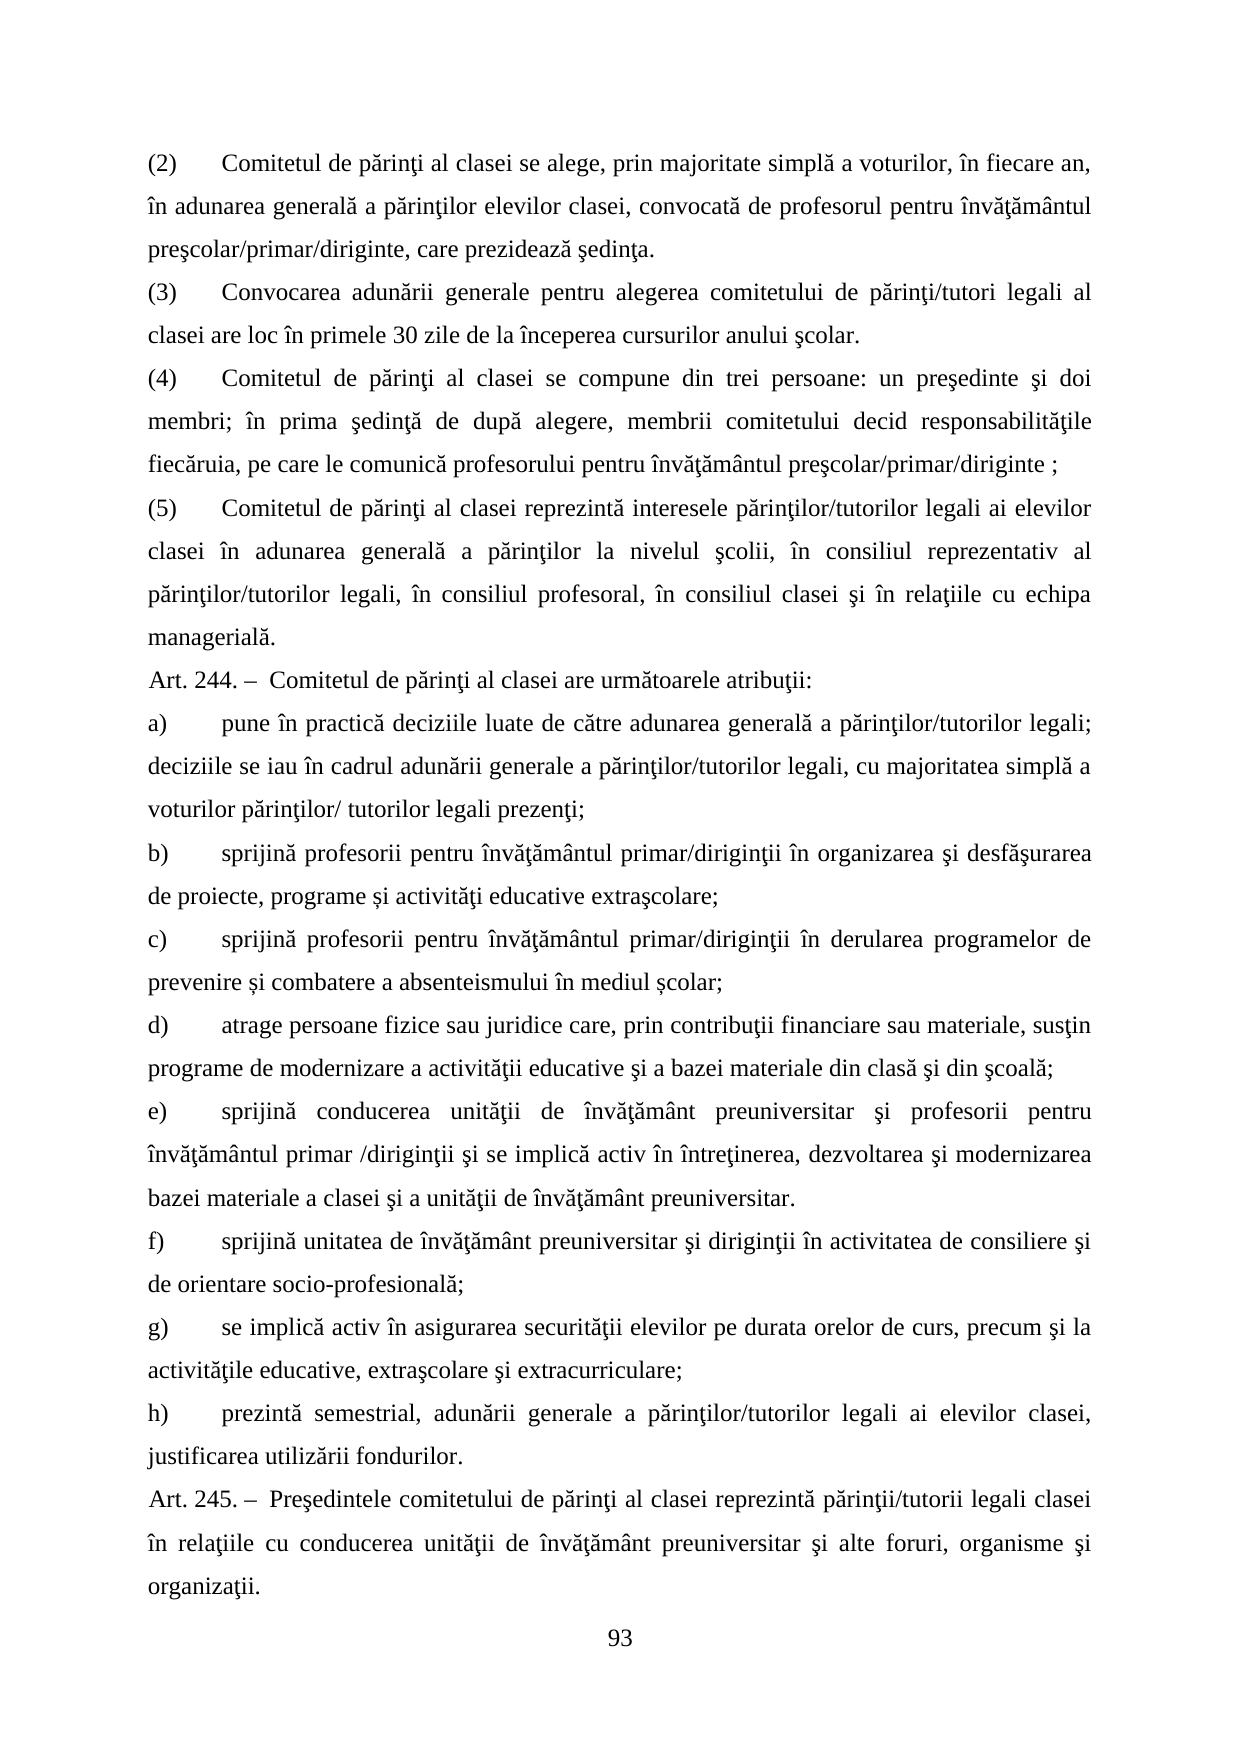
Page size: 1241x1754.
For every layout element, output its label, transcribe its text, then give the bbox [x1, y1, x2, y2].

list prezintă semestrial, adunării generale a părinţilor/tutorilor legali ai elevilor clasei, justificarea utilizării fondurilor. [148, 1398, 1092, 1470]
list sprijină profesorii pentru învăţământul primar/diriginţii în organizarea şi desfăşurarea de proiecte, programe și activităţi educative extraşcolare; [148, 838, 1092, 909]
list se implică activ în asigurarea securităţii elevilor pe durata orelor de curs, precum şi la activităţile educative, extraşcolare şi extracurriculare; [148, 1312, 1092, 1384]
list sprijină unitatea de învăţământ preuniversitar şi diriginţii în activitatea de consiliere şi de orientare socio-profesională; [148, 1226, 1092, 1298]
list atrage persoane fizice sau juridice care, prin contribuţii financiare sau materiale, susţin programe de modernizare a activităţii educative şi a bazei materiale din clasă şi din şcoală; [148, 1010, 1092, 1082]
list Comitetul de părinţi al clasei se compune din trei persoane: un preşedinte şi doi membri; în prima şedinţă de după alegere, membrii comitetului decid responsabilităţile fiecăruia, pe care le comunică profesorului pentru învăţământul preşcolar/primar/diriginte ; [148, 363, 1092, 478]
list Comitetul de părinţi al clasei are următoarele atribuţii: [148, 665, 1092, 694]
list Comitetul de părinţi al clasei se alege, prin majoritate simplă a voturilor, în fiecare an, în adunarea generală a părinţilor elevilor clasei, convocată de profesorul pentru învăţământul preşcolar/primar/diriginte, care prezidează şedinţa. [148, 148, 1092, 263]
list sprijină conducerea unităţii de învăţământ preuniversitar şi profesorii pentru învăţământul primar /diriginţii şi se implică activ în întreţinerea, dezvoltarea şi modernizarea bazei materiale a clasei şi a unităţii de învăţământ preuniversitar. [148, 1096, 1092, 1211]
list Convocarea adunării generale pentru alegerea comitetului de părinţi/tutori legali al clasei are loc în primele 30 zile de la începerea cursurilor anului şcolar. [148, 277, 1092, 349]
list Comitetul de părinţi al clasei reprezintă interesele părinţilor/tutorilor legali ai elevilor clasei în adunarea generală a părinţilor la nivelul şcolii, în consiliul reprezentativ al părinţilor/tutorilor legali, în consiliul profesoral, în consiliul clasei şi în relaţiile cu echipa managerială. [148, 493, 1092, 651]
list pune în practică deciziile luate de către adunarea generală a părinţilor/tutorilor legali; deciziile se iau în cadrul adunării generale a părinţilor/tutorilor legali, cu majoritatea simplă a voturilor părinţilor/ tutorilor legali prezenţi; [148, 708, 1092, 823]
list sprijină profesorii pentru învăţământul primar/diriginţii în derularea programelor de prevenire și combatere a absenteismului în mediul școlar; [148, 924, 1092, 996]
list Preşedintele comitetului de părinţi al clasei reprezintă părinţii/tutorii legali clasei în relaţiile cu conducerea unităţii de învăţământ preuniversitar şi alte foruri, organisme şi organizaţii. [148, 1484, 1092, 1599]
